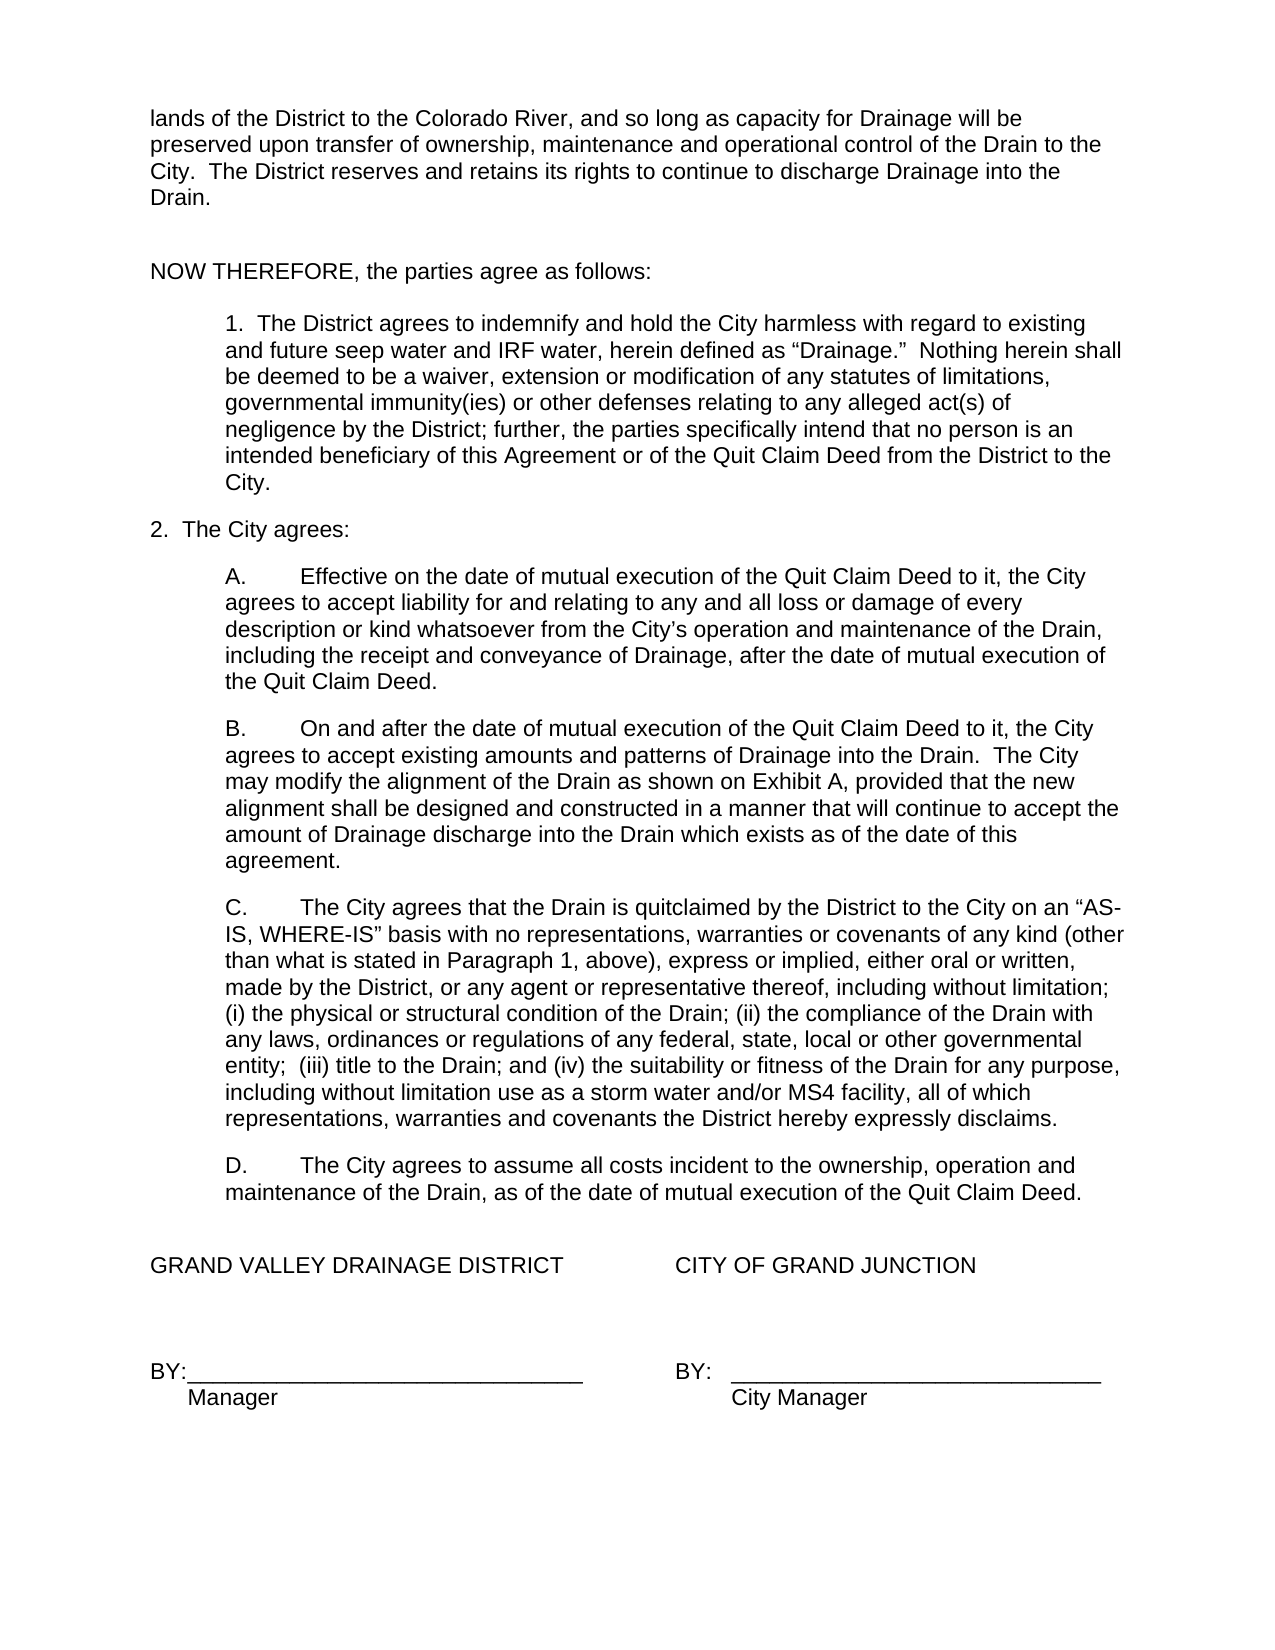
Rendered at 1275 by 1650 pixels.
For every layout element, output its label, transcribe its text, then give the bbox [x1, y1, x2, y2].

text 2. The City agrees: [150, 516, 1125, 542]
list The City agrees that the Drain is quitclaimed by the District to the City on an “AS-IS, WHERE-IS” basis with no representations, warranties or covenants of any kind (other than what is stated in Paragraph 1, above), express or implied, either oral or written, made by the District, or any agent or representative thereof, including without limitation; (i) the physical or structural condition of the Drain; (ii) the compliance of the Drain with any laws, ordinances or regulations of any federal, state, local or other governmental entity; (iii) title to the Drain; and (iv) the suitability or fitness of the Drain for any purpose, including without limitation use as a storm water and/or MS4 facility, all of which representations, warranties and covenants the District hereby expressly disclaims. [225, 894, 1125, 1132]
text 1. The District agrees to indemnify and hold the City harmless with regard to existing and future seep water and IRF water, herein defined as “Drainage.” Nothing herein shall be deemed to be a waiver, extension or modification of any statutes of limitations, governmental immunity(ies) or other defenses relating to any alleged act(s) of negligence by the District; further, the parties specifically intend that no person is an intended beneficiary of this Agreement or of the Quit Claim Deed from the District to the City. [225, 310, 1125, 495]
text BY: _______________________________ BY: _____________________________ [150, 1358, 1125, 1384]
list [150, 105, 1125, 210]
text NOW THEREFORE, the parties agree as follows: [150, 258, 1125, 284]
list Effective on the date of mutual execution of the Quit Claim Deed to it, the City agrees to accept liability for and relating to any and all loss or damage of every description or kind whatsoever from the City’s operation and maintenance of the Drain, including the receipt and conveyance of Drainage, after the date of mutual execution of the Quit Claim Deed. [225, 563, 1125, 694]
list The City agrees to assume all costs incident to the ownership, operation and maintenance of the Drain, as of the date of mutual execution of the Quit Claim Deed. [225, 1152, 1125, 1205]
list On and after the date of mutual execution of the Quit Claim Deed to it, the City agrees to accept existing amounts and patterns of Drainage into the Drain. The City may modify the alignment of the Drain as shown on Exhibit A, provided that the new alignment shall be designed and constructed in a manner that will continue to accept the amount of Drainage discharge into the Drain which exists as of the date of this agreement. [225, 715, 1125, 873]
text GRAND VALLEY DRAINAGE DISTRICT CITY OF GRAND JUNCTION [150, 1252, 1125, 1279]
text Manager City Manager [187, 1384, 1125, 1410]
